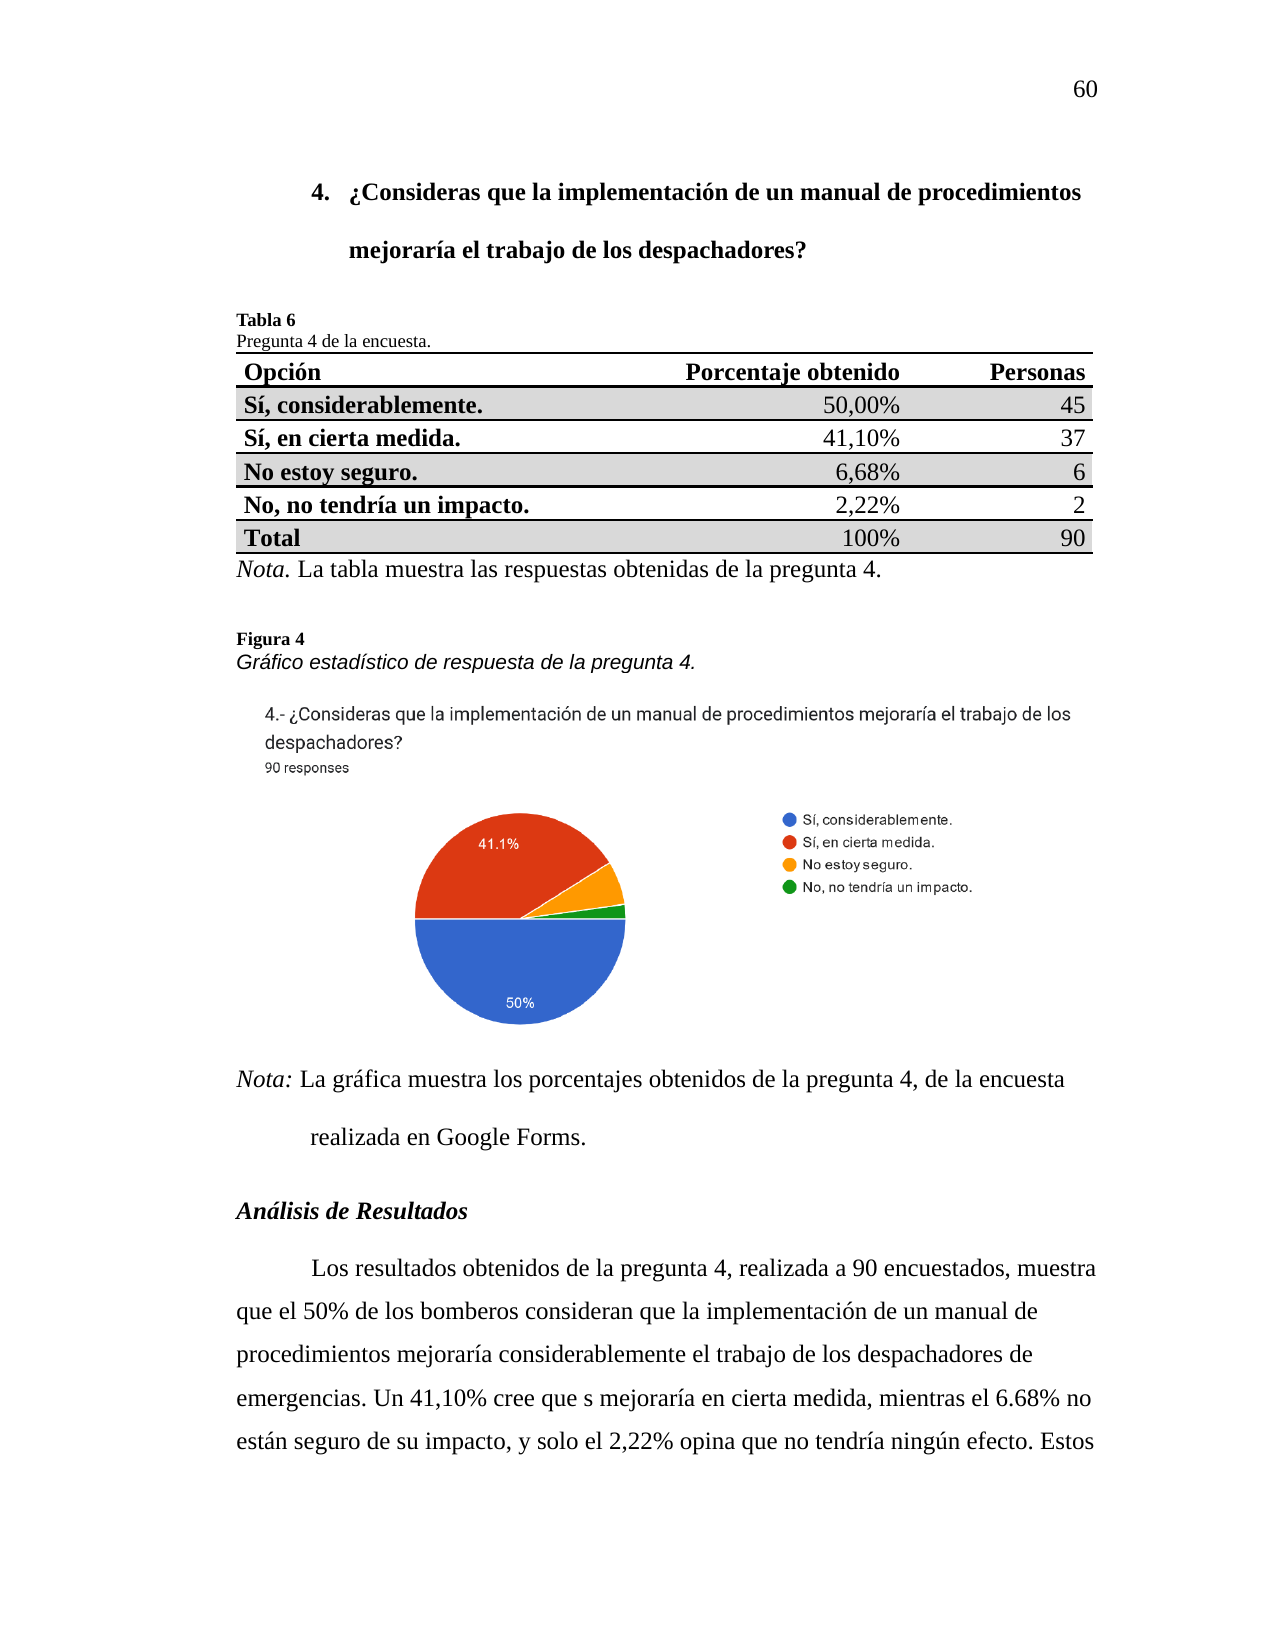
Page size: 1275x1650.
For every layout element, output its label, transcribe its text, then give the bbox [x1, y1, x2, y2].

table_cell 41,10% [613, 421, 907, 452]
table_cell 2 [907, 488, 1092, 519]
table_cell Sí, en cierta medida. [236, 421, 613, 452]
table_cell 6 [907, 454, 1092, 485]
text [236, 1253, 1098, 1454]
text Gráfico estadístico de respuesta de la pregunta 4. [236, 650, 1098, 673]
table_header Personas [907, 354, 1092, 385]
text Pregunta 4 de la encuesta. [236, 330, 1098, 352]
subtitle Análisis de Resultados [236, 1196, 1098, 1224]
text Tabla 6 [236, 309, 1098, 330]
table_cell 50,00% [613, 388, 907, 419]
picture [236, 673, 1098, 1065]
table_cell No estoy seguro. [236, 454, 613, 485]
text Figura 4 [236, 628, 1098, 650]
table_header Porcentaje obtenido [613, 354, 907, 385]
table_cell Total [236, 521, 613, 552]
table_cell 2,22% [613, 488, 907, 519]
table_cell 6,68% [613, 454, 907, 485]
table_cell 90 [907, 521, 1092, 552]
list ¿Consideras que la implementación de un manual de procedimientos mejoraría el trabajo de los despachadores? [311, 177, 1098, 263]
table_cell 45 [907, 388, 1092, 419]
table_header Opción [236, 354, 613, 385]
table_cell No, no tendría un impacto. [236, 488, 613, 519]
table_cell 100% [613, 521, 907, 552]
text Nota. La tabla muestra las respuestas obtenidas de la pregunta 4. [236, 554, 1098, 583]
table_cell 37 [907, 421, 1092, 452]
text Nota: La gráfica muestra los porcentajes obtenidos de la pregunta 4, de la encuesta realizada en Google Forms. [236, 1065, 1098, 1150]
table_cell Sí, considerablemente. [236, 388, 613, 419]
